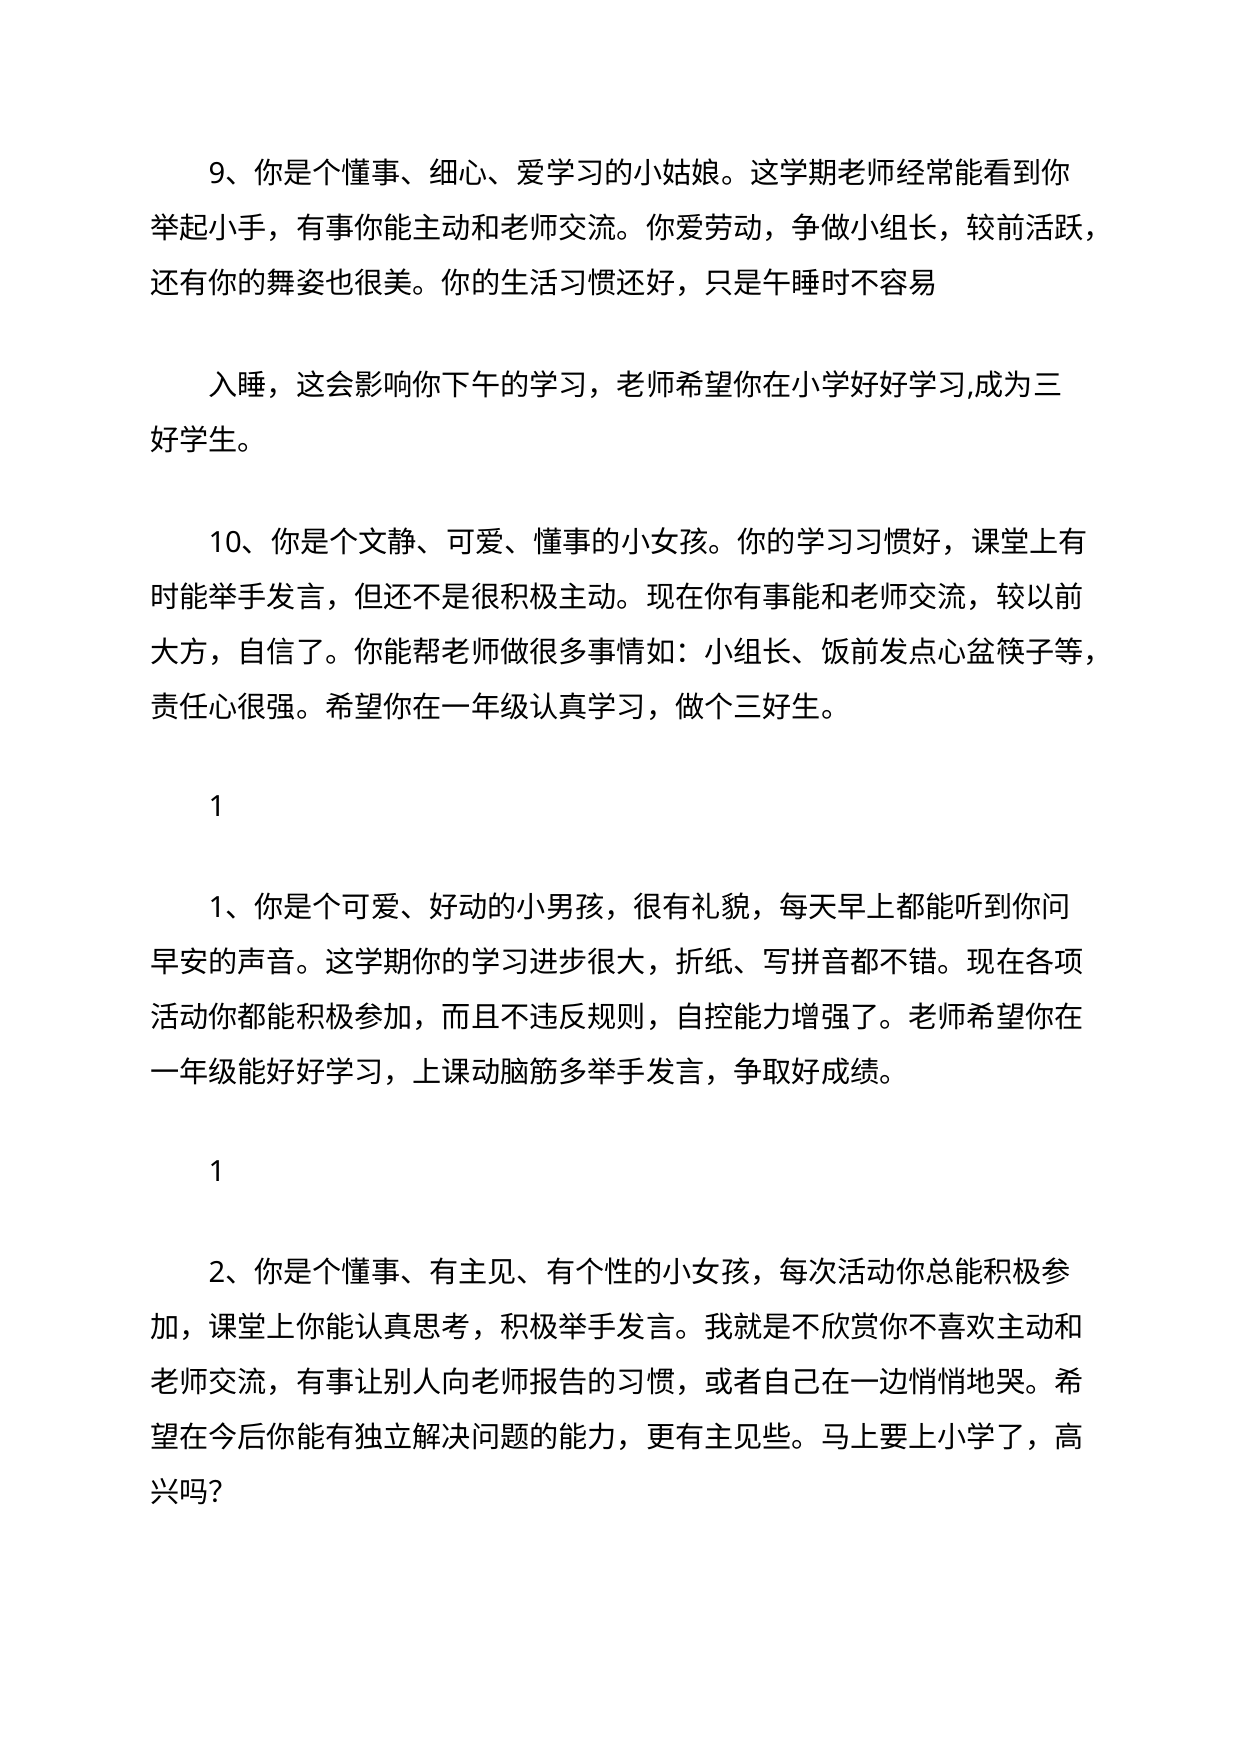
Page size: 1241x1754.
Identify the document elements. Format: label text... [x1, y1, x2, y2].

text 10、你是个文静、可爱、懂事的小女孩。你的学习习惯好，课堂上有时能举手发言，但还不是很积极主动。现在你有事能和老师交流，较以前大方，自信了。你能帮老师做很多事情如：小组长、饭前发点心盆筷子等，责任心很强。希望你在一年级认真学习，做个三好生。 [150, 518, 1090, 726]
text 9、你是个懂事、细心、爱学习的小姑娘。这学期老师经常能看到你举起小手，有事你能主动和老师交流。你爱劳动，争做小组长，较前活跃，还有你的舞姿也很美。你的生活习惯还好，只是午睡时不容易 [150, 150, 1090, 302]
text 2、你是个懂事、有主见、有个性的小女孩，每次活动你总能积极参加，课堂上你能认真思考，积极举手发言。我就是不欣赏你不喜欢主动和老师交流，有事让别人向老师报告的习惯，或者自己在一边悄悄地哭。希望在今后你能有独立解决问题的能力，更有主见些。马上要上小学了，高兴吗？ [150, 1248, 1090, 1510]
text 1、你是个可爱、好动的小男孩，很有礼貌，每天早上都能听到你问早安的声音。这学期你的学习进步很大，折纸、写拼音都不错。现在各项活动你都能积极参加，而且不违反规则，自控能力增强了。老师希望你在一年级能好好学习，上课动脑筋多举手发言，争取好成绩。 [150, 883, 1090, 1091]
text 1 [150, 1150, 1090, 1190]
text 入睡，这会影响你下午的学习，老师希望你在小学好好学习,成为三好学生。 [150, 362, 1090, 459]
text 1 [150, 785, 1090, 825]
